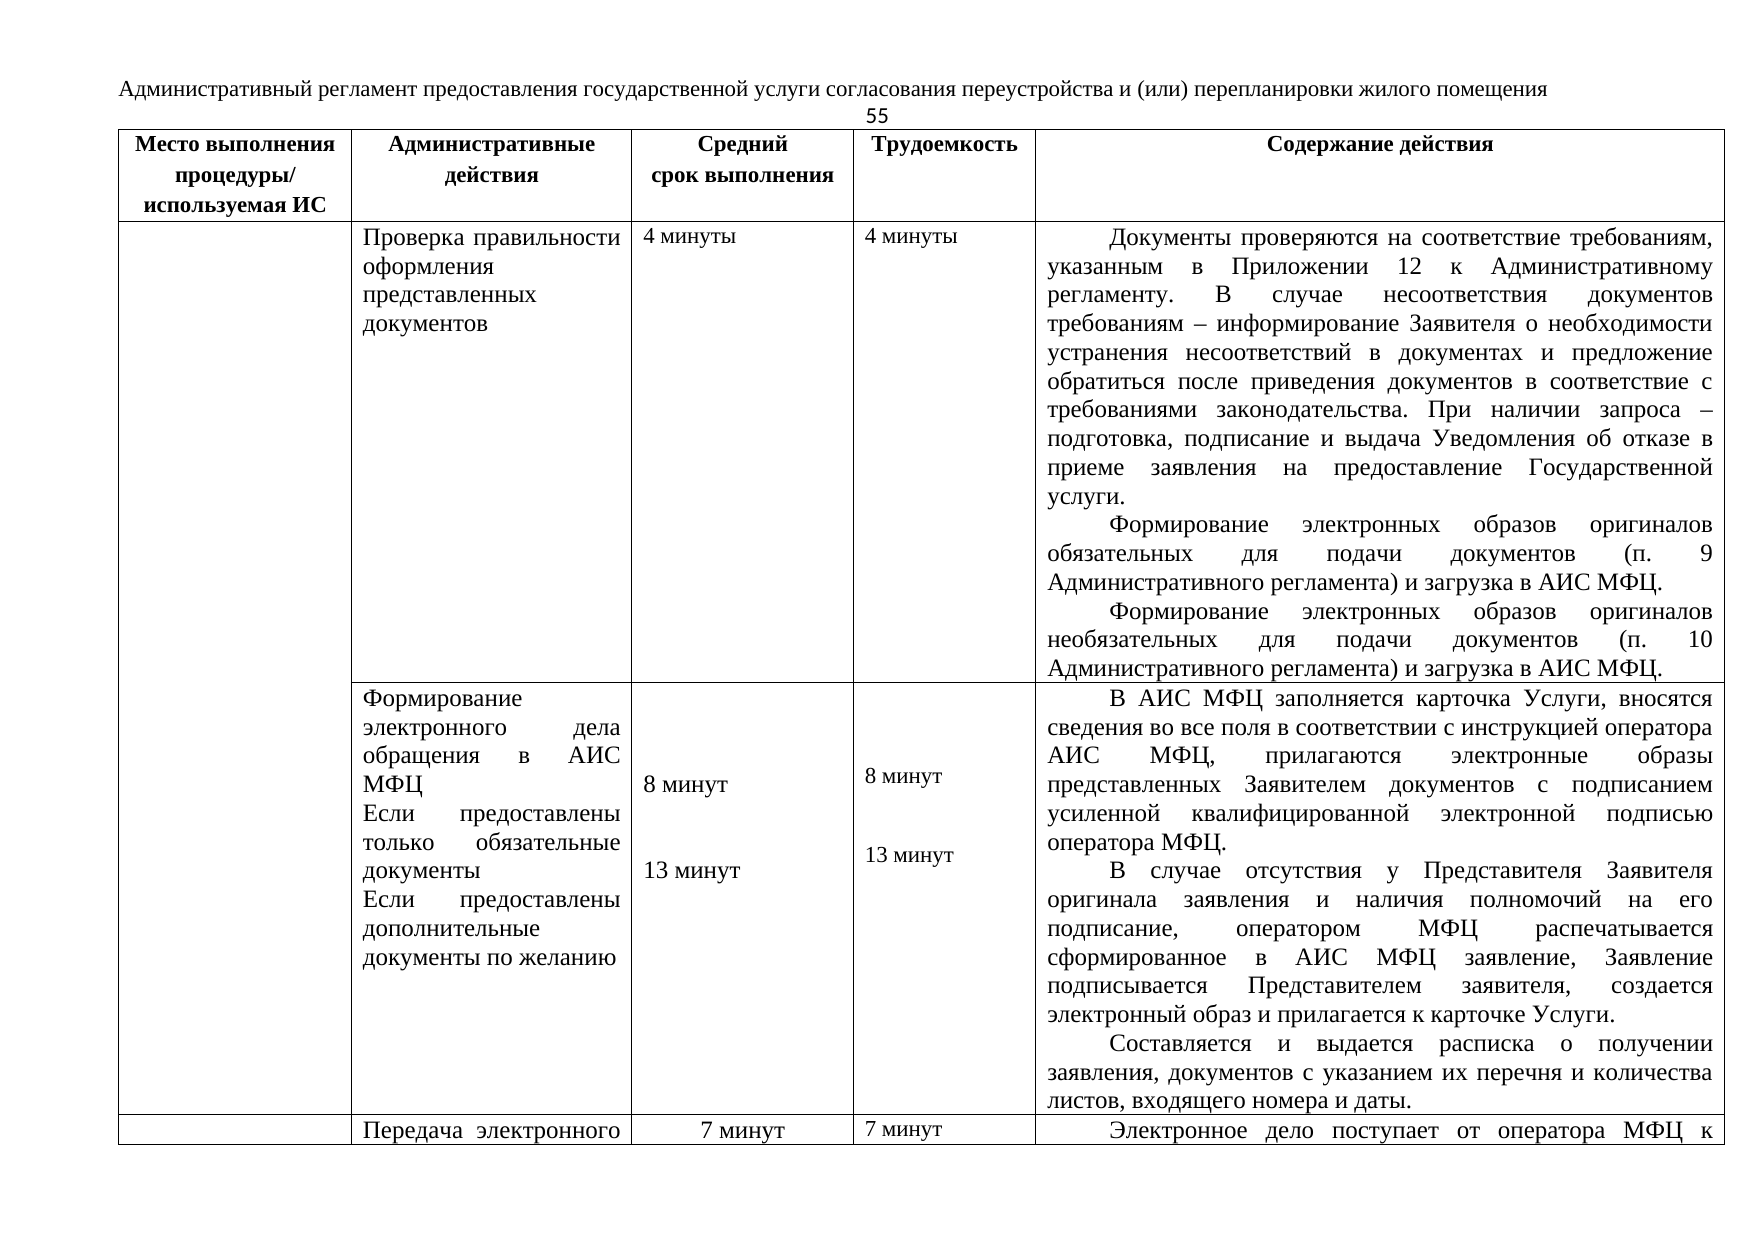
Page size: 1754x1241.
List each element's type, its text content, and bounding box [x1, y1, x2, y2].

table_header Содержание действия [1036, 130, 1724, 221]
table_cell 7 минут [854, 1115, 1035, 1144]
table_header Средний срок выполнения [632, 130, 853, 221]
table_cell 7 минут [632, 1115, 853, 1144]
table_cell Документы проверяются на соответствие требованиям, указанным в Приложении 12 к Административному регламенту. В случае несоответствия документов требованиям – информирование Заявителя о необходимости устранения несоответствий в документах и предложение обратиться после приведения документов в соответствие с требованиями законодательства. При наличии запроса – подготовка, подписание и выдача Уведомления об отказе в приеме заявления на предоставление Государственной услуги. Формирование электронных образов оригиналов обязательных для подачи документов (п. 9 Административного регламента) и загрузка в АИС МФЦ. Формирование электронных образов оригиналов необязательных для подачи документов (п. 10 Административного регламента) и загрузка в АИС МФЦ. [1036, 222, 1724, 682]
table_header Трудоемкость [854, 130, 1035, 221]
table_header Место выполнения процедуры/ используемая ИС [119, 130, 351, 221]
table_cell 4 минуты [632, 222, 853, 682]
table_cell 4 минуты [854, 222, 1035, 682]
table_cell 8 минут 13 минут [854, 683, 1035, 1114]
table_header Административные действия [352, 130, 631, 221]
table_cell [119, 1115, 351, 1144]
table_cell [1036, 1115, 1724, 1144]
table_cell 8 минут 13 минут [632, 683, 853, 1114]
table_cell Формирование электронного дела обращения в АИС МФЦ Если предоставлены только обязательные документы Если предоставлены дополнительные документы по желанию [352, 683, 631, 1114]
table_cell В АИС МФЦ заполняется карточка Услуги, вносятся сведения во все поля в соответствии с инструкцией оператора АИС МФЦ, прилагаются электронные образы представленных Заявителем документов с подписанием усиленной квалифицированной электронной подписью оператора МФЦ. В случае отсутствия у Представителя Заявителя оригинала заявления и наличия полномочий на его подписание, оператором МФЦ распечатывается сформированное в АИС МФЦ заявление, Заявление подписывается Представителем заявителя, создается электронный образ и прилагается к карточке Услуги. Составляется и выдается расписка о получении заявления, документов с указанием их перечня и количества листов, входящего номера и даты. [1036, 683, 1724, 1114]
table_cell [352, 1115, 631, 1144]
table_cell Проверка правильности оформления представленных документов [352, 222, 631, 682]
